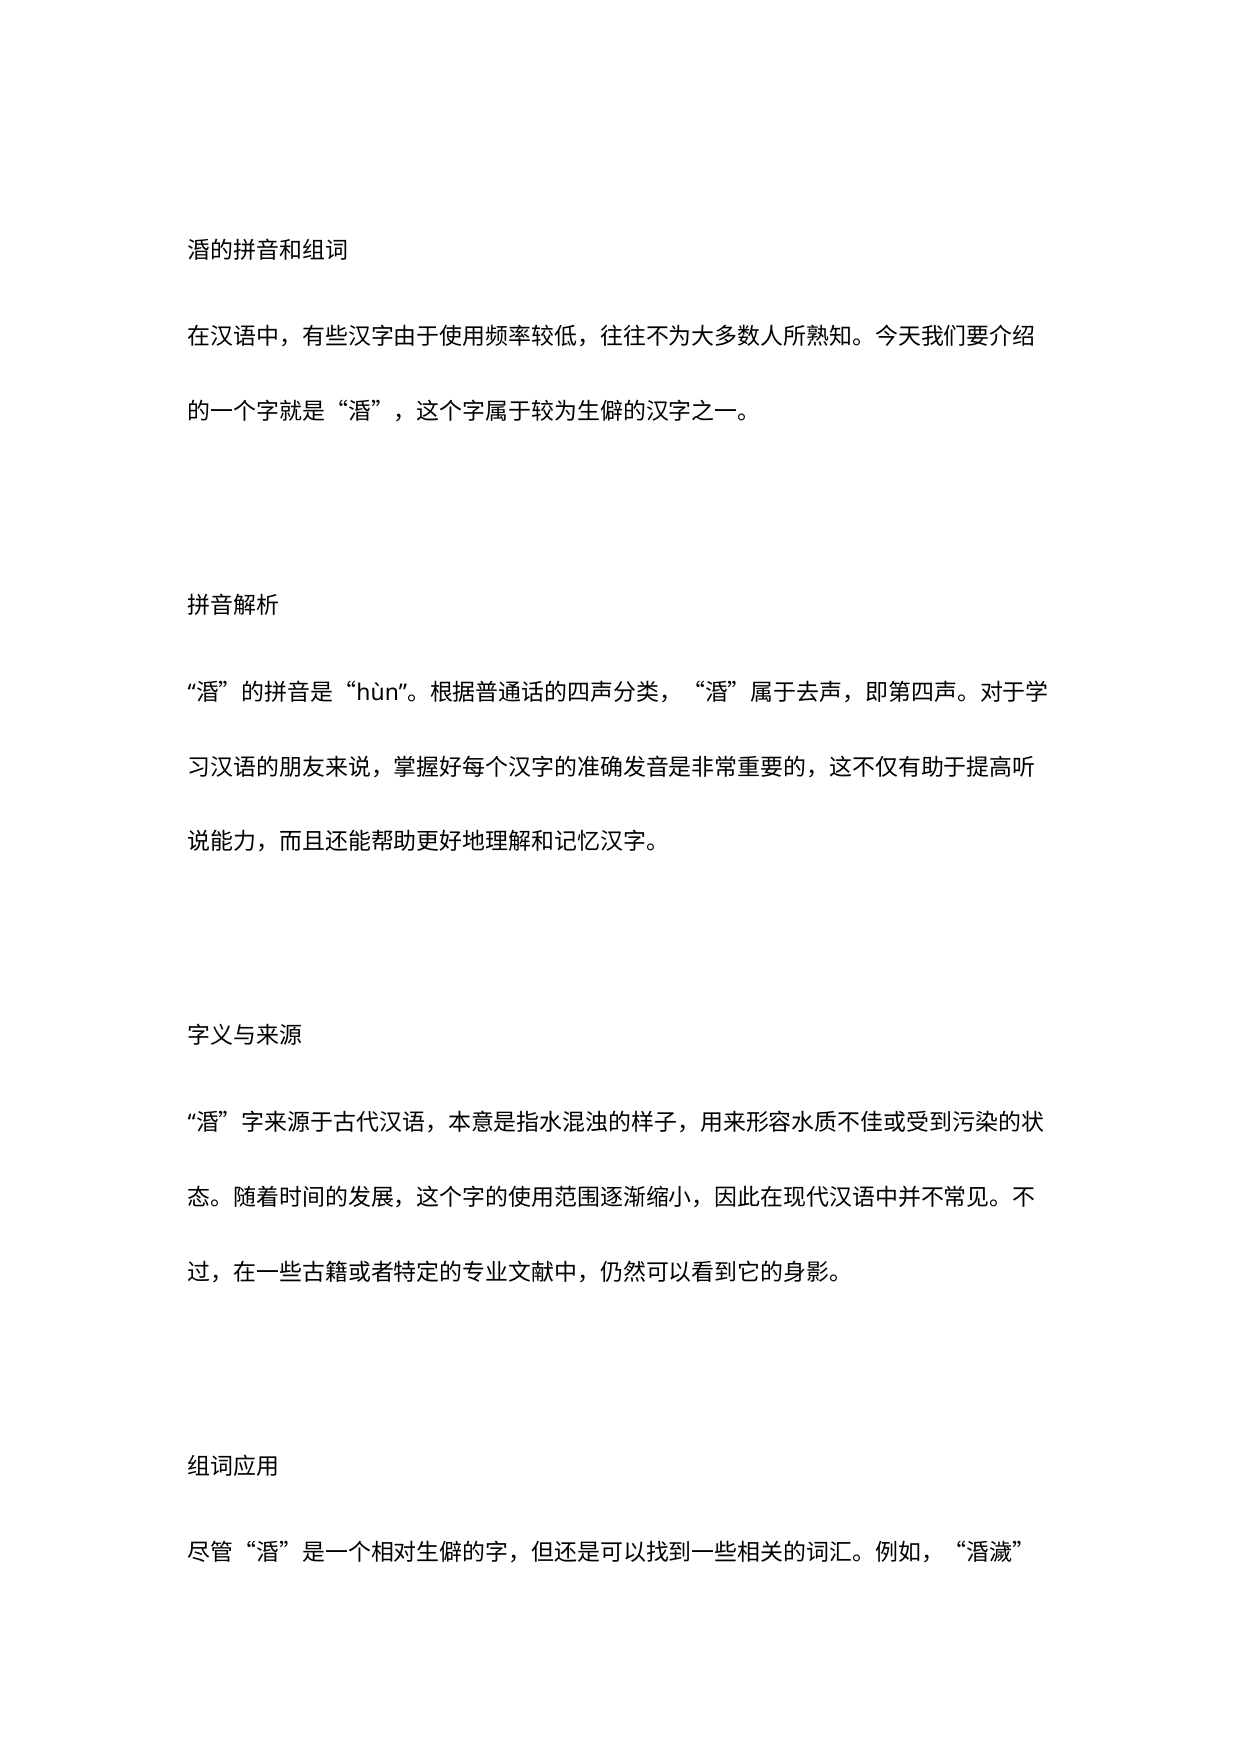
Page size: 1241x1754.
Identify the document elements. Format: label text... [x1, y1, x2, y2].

text 字义与来源 [187, 1002, 1053, 1067]
text 组词应用 [187, 1432, 1053, 1497]
text 拼音解析 [187, 571, 1053, 636]
text “涽”的拼音是“hùn”。根据普通话的四声分类，“涽”属于去声，即第四声。对于学习汉语的朋友来说，掌握好每个汉字的准确发音是非常重要的，这不仅有助于提高听说能力，而且还能帮助更好地理解和记忆汉字。 [187, 658, 1053, 872]
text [187, 1518, 1053, 1583]
text 涽的拼音和组词 [187, 216, 1053, 281]
text “涽”字来源于古代汉语，本意是指水混浊的样子，用来形容水质不佳或受到污染的状态。随着时间的发展，这个字的使用范围逐渐缩小，因此在现代汉语中并不常见。不过，在一些古籍或者特定的专业文献中，仍然可以看到它的身影。 [187, 1088, 1053, 1302]
text 在汉语中，有些汉字由于使用频率较低，往往不为大多数人所熟知。今天我们要介绍的一个字就是“涽”，这个字属于较为生僻的汉字之一。 [187, 302, 1053, 442]
